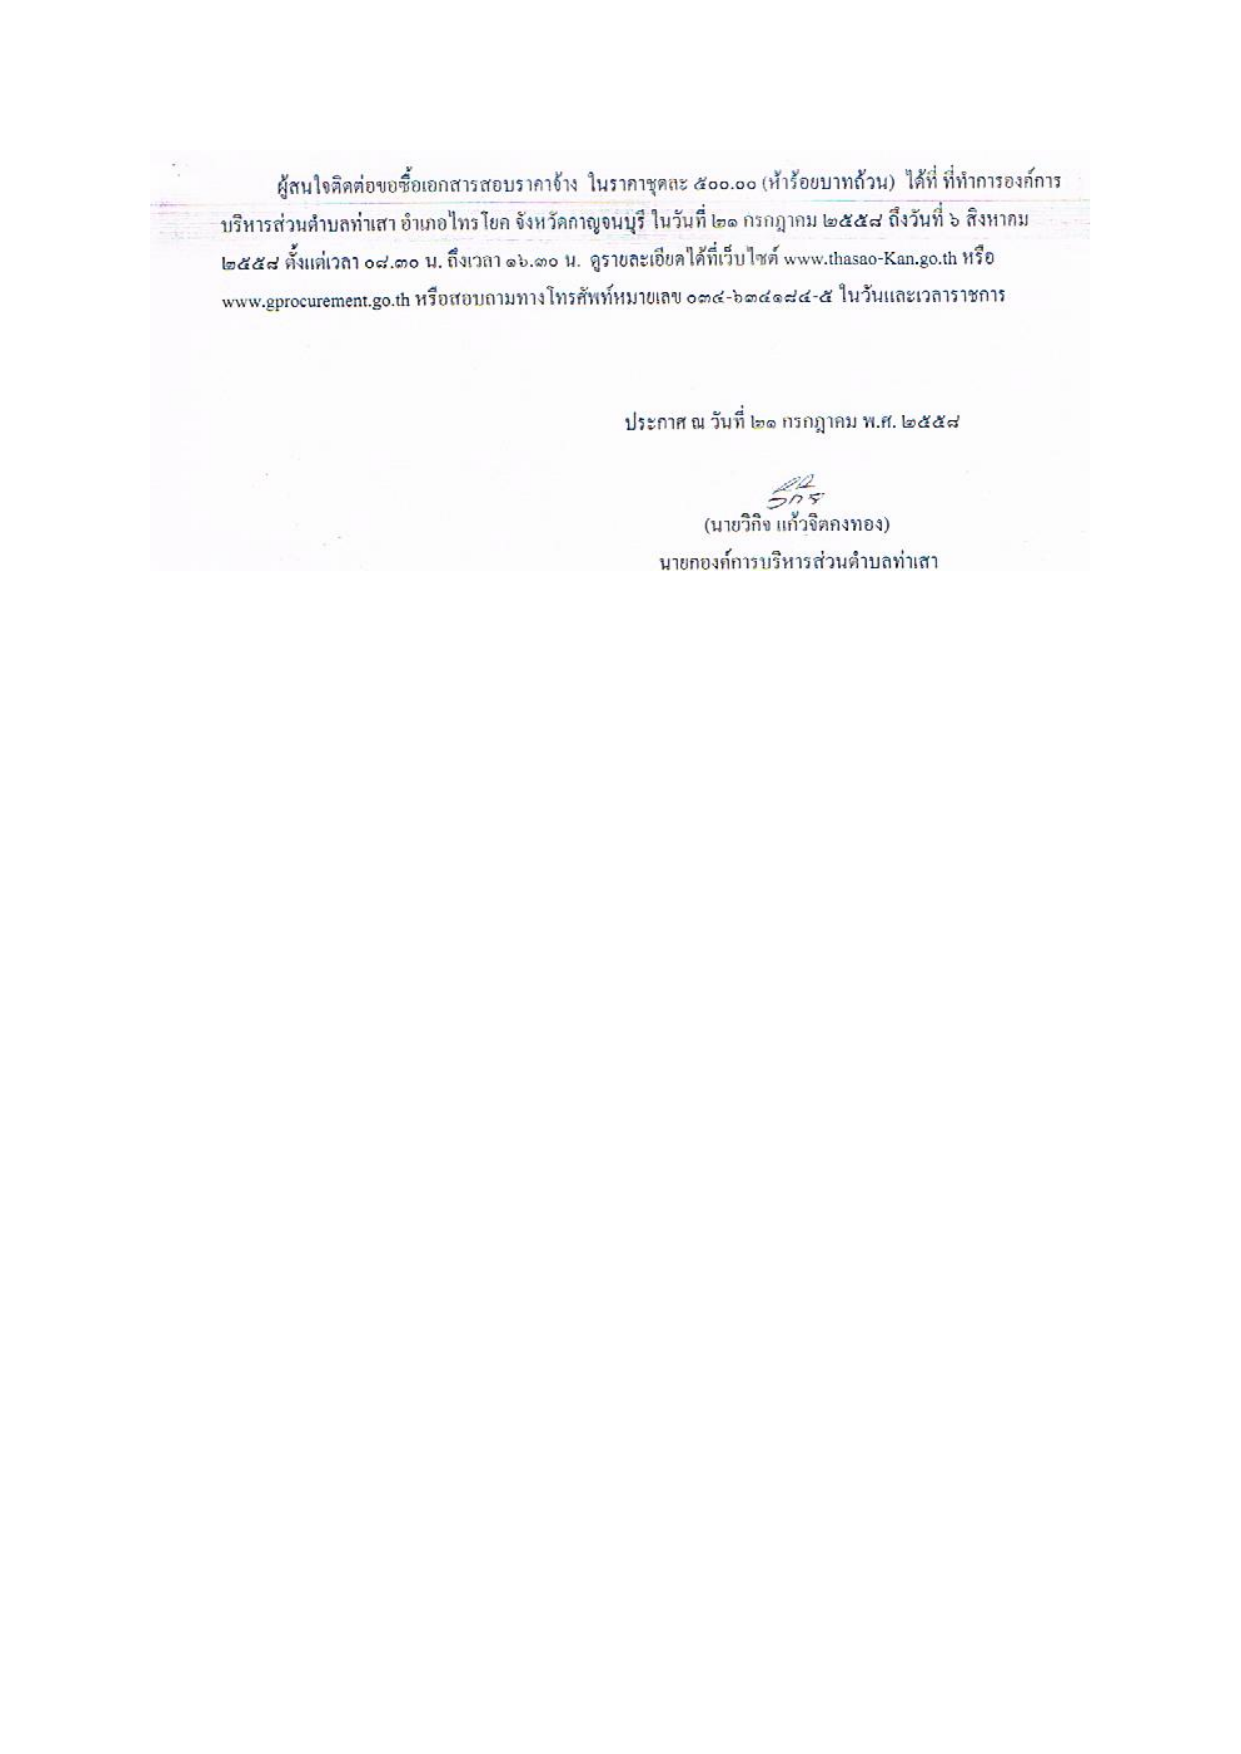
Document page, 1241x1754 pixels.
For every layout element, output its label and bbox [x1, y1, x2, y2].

picture [150, 150, 1091, 571]
